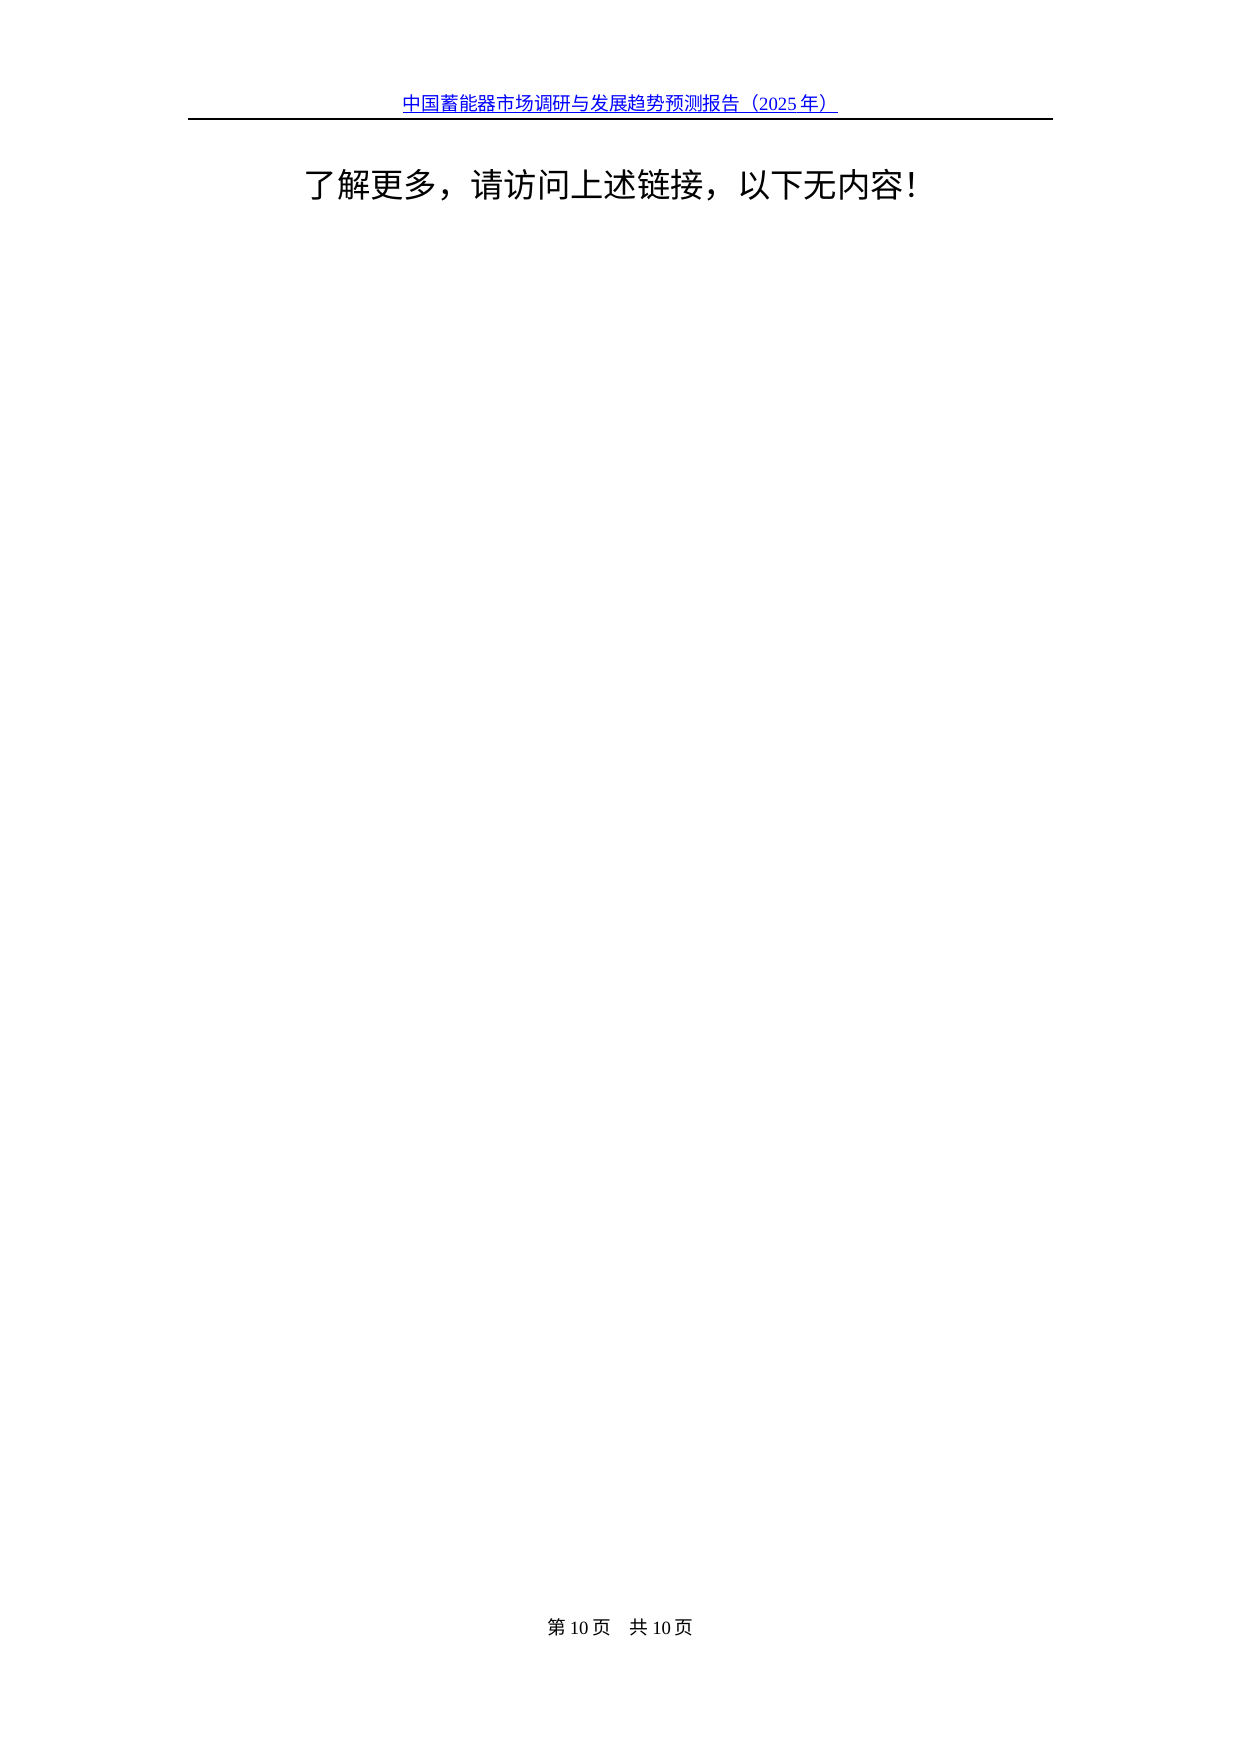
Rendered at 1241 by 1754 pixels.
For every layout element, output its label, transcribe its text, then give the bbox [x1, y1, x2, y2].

title 了解更多，请访问上述链接，以下无内容！ [187, 150, 1053, 215]
